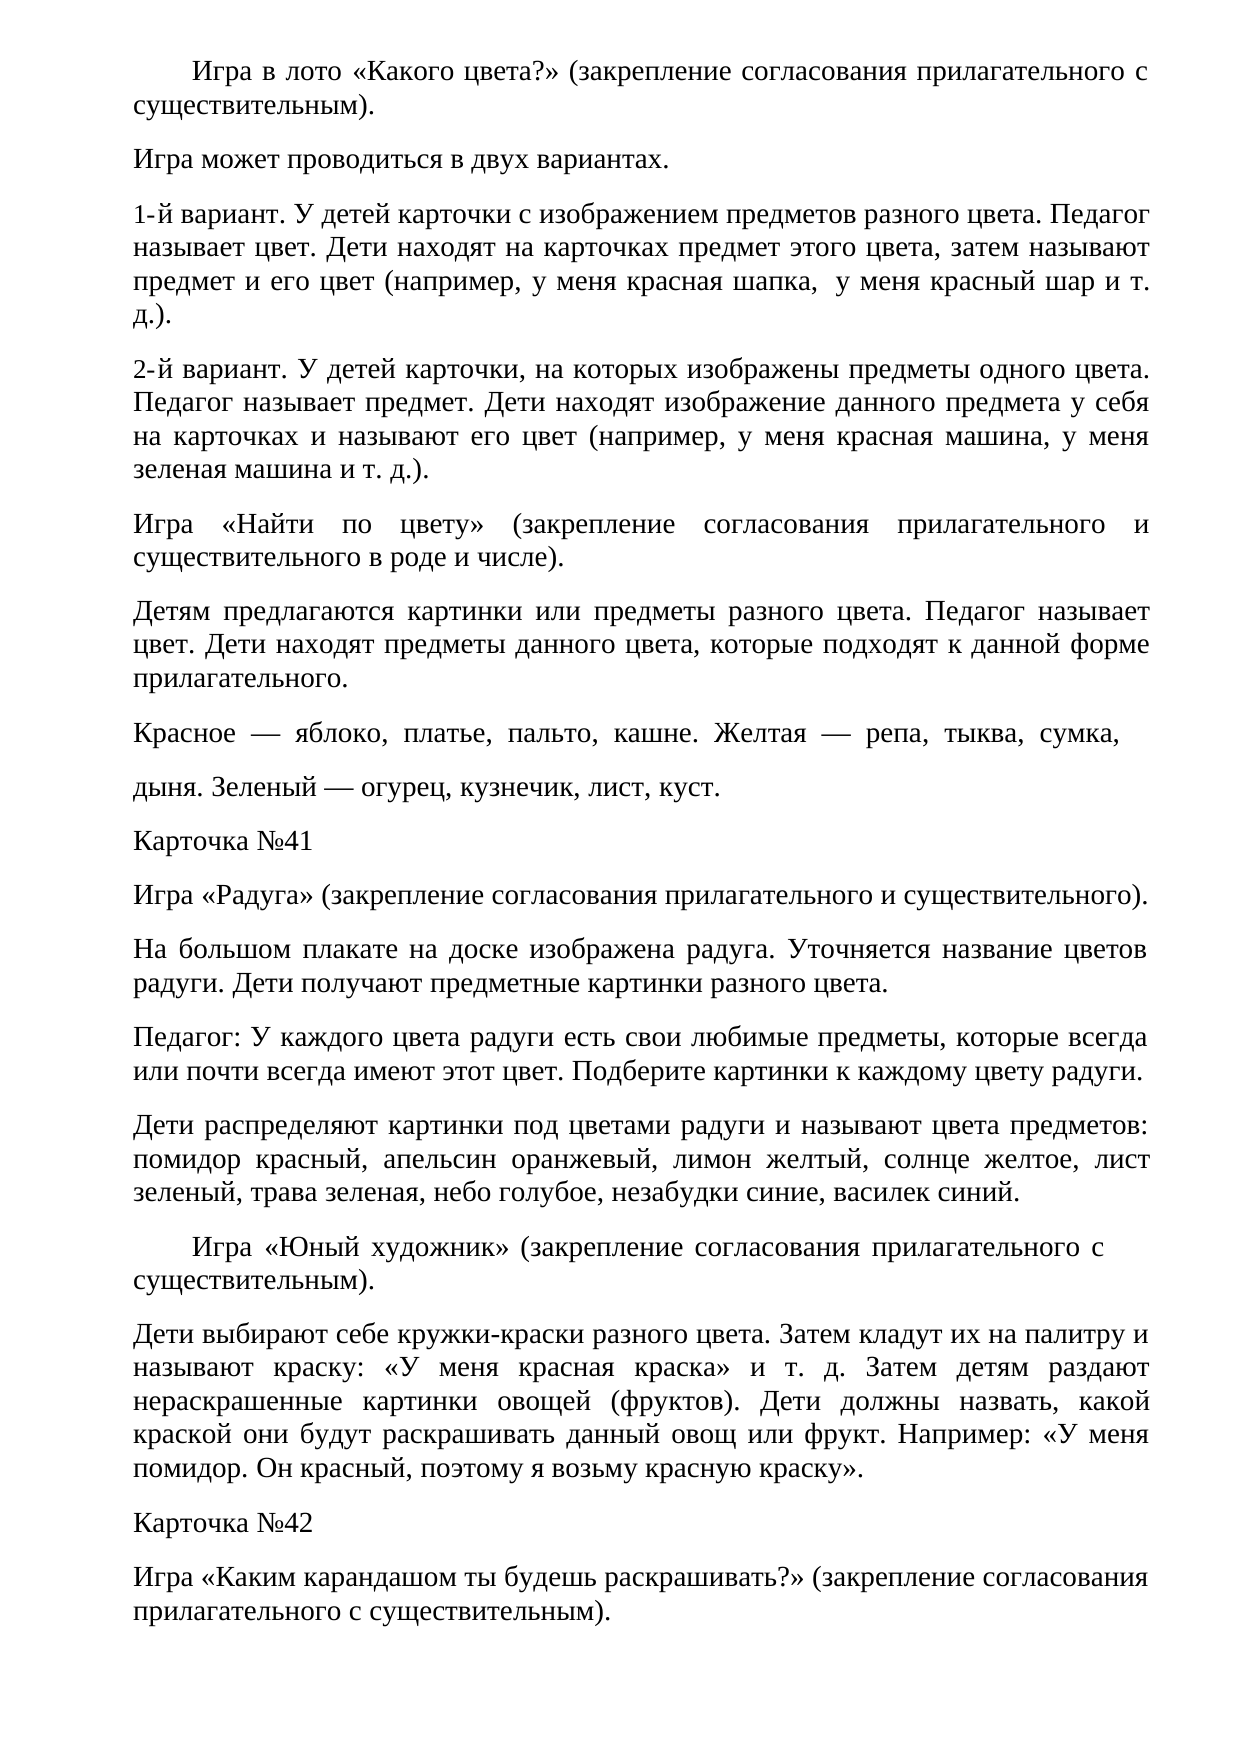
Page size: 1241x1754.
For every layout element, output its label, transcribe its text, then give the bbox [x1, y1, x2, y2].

list й вариант. У детей карточки с изображением предметов разного цвета. Педагог называет цвет. Дети находят на карточках предмет этого цвета, затем называют предмет и его цвет (например, у меня красная шапка, у меня красный шар и т. д.). [133, 196, 1151, 330]
text Дети распределяют картинки под цветами радуги и называют цвета предметов: помидор красный, апельсин оранжевый, лимон желтый, солнце желтое, лист зеленый, трава зеленая, небо голубое, незабудки синие, василек синий. [133, 1107, 1150, 1208]
text Игра в лото «Какого цвета?» (закрепление согласования прилагательного с существительным). [133, 53, 1152, 121]
text Карточка №41 [133, 823, 1234, 856]
text Игра «Каким карандашом ты будешь раскрашивать?» (закрепление согласования прилагательного с существительным). [133, 1559, 1149, 1626]
list й вариант. У детей карточки, на которых изображены предметы одного цвета. Педагог называет предмет. Дети находят изображение данного предмета у себя на карточках и называют его цвет (например, у меня красная машина, у меня зеленая машина и т. д.). [133, 351, 1151, 485]
text Игра «Найти по цвету» (закрепление согласования прилагательного и существительного в роде и числе). [133, 506, 1149, 573]
text Игра может проводиться в двух вариантах. [133, 142, 1234, 175]
text Игра «Радуга» (закрепление согласования прилагательного и существительного). [133, 877, 1234, 911]
text Красное — яблоко, платье, пальто, кашне. Желтая — репа, тыква, сумка, дыня. Зеленый — огурец, кузнечик, лист, куст. [133, 715, 1121, 802]
text На большом плакате на доске изображена радуга. Уточняется название цветов радуги. Дети получают предметные картинки разного цвета. [133, 932, 1152, 999]
text Детям предлагаются картинки или предметы разного цвета. Педагог называет цвет. Дети находят предметы данного цвета, которые подходят к данной форме прилагательного. [133, 593, 1151, 694]
text Карточка №42 [133, 1505, 1234, 1538]
text Педагог: У каждого цвета радуги есть свои любимые предметы, которые всегда или почти всегда имеют этот цвет. Подберите картинки к каждому цвету радуги. [133, 1019, 1152, 1087]
text Игра «Юный художник» (закрепление согласования прилагательного с существительным). [133, 1229, 1152, 1296]
text Дети выбирают себе кружки-краски разного цвета. Затем кладут их на палитру и называют краску: «У меня красная краска» и т. д. Затем детям раздают нераскрашенные картинки овощей (фруктов). Дети должны назвать, какой краской они будут раскрашивать данный овощ или фрукт. Например: «У меня помидор. Он красный, поэтому я возьму красную краску». [133, 1316, 1150, 1484]
